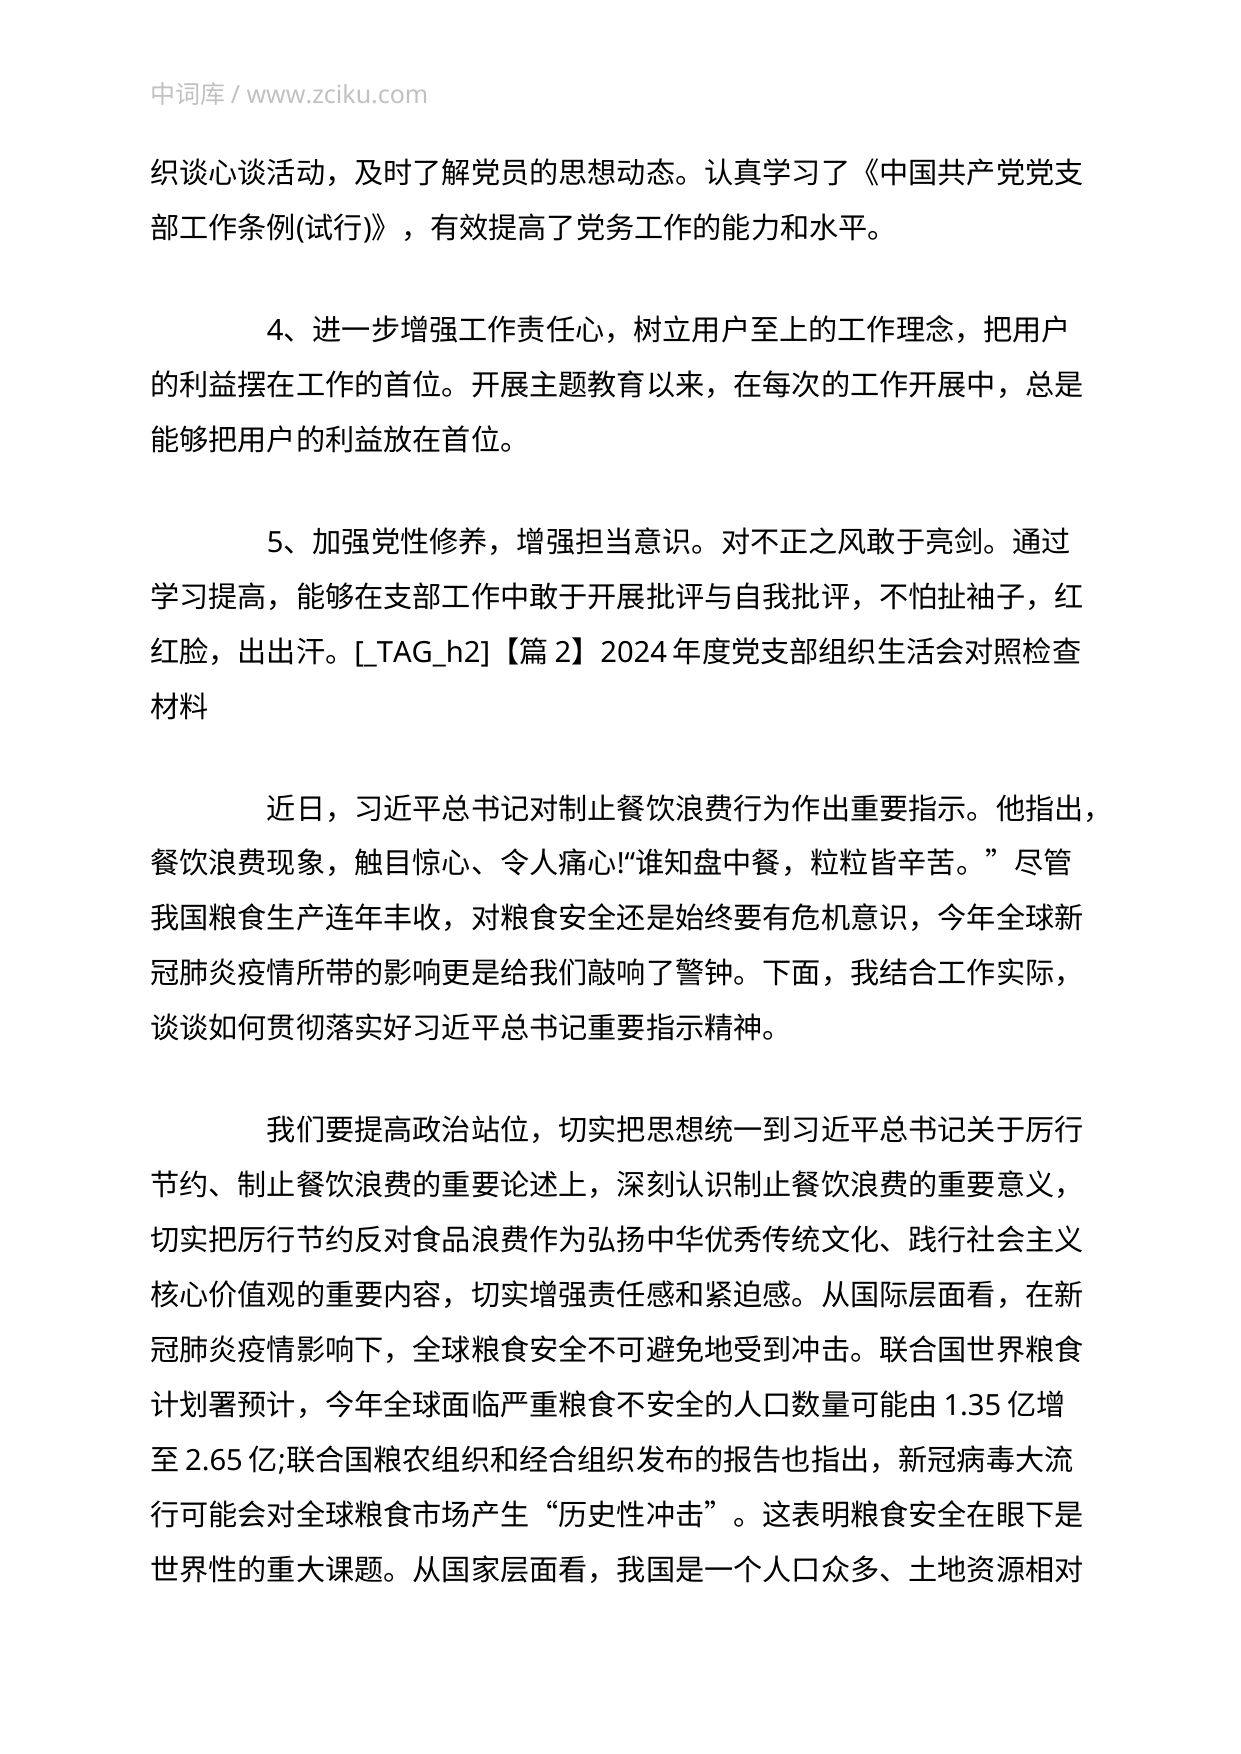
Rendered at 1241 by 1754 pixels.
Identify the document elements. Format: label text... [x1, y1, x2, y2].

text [150, 1107, 1090, 1588]
text 5、加强党性修养，增强担当意识。对不正之风敢于亮剑。通过学习提高，能够在支部工作中敢于开展批评与自我批评，不怕扯袖子，红红脸，出出汗。[_TAG_h2]【篇2】2024年度党支部组织生活会对照检查材料 [150, 518, 1090, 726]
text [150, 150, 1090, 247]
text 近日，习近平总书记对制止餐饮浪费行为作出重要指示。他指出，餐饮浪费现象，触目惊心、令人痛心!“谁知盘中餐，粒粒皆辛苦。”尽管我国粮食生产连年丰收，对粮食安全还是始终要有危机意识，今年全球新冠肺炎疫情所带的影响更是给我们敲响了警钟。下面，我结合工作实际，谈谈如何贯彻落实好习近平总书记重要指示精神。 [150, 785, 1090, 1047]
text 4、进一步增强工作责任心，树立用户至上的工作理念，把用户的利益摆在工作的首位。开展主题教育以来，在每次的工作开展中，总是能够把用户的利益放在首位。 [150, 307, 1090, 459]
